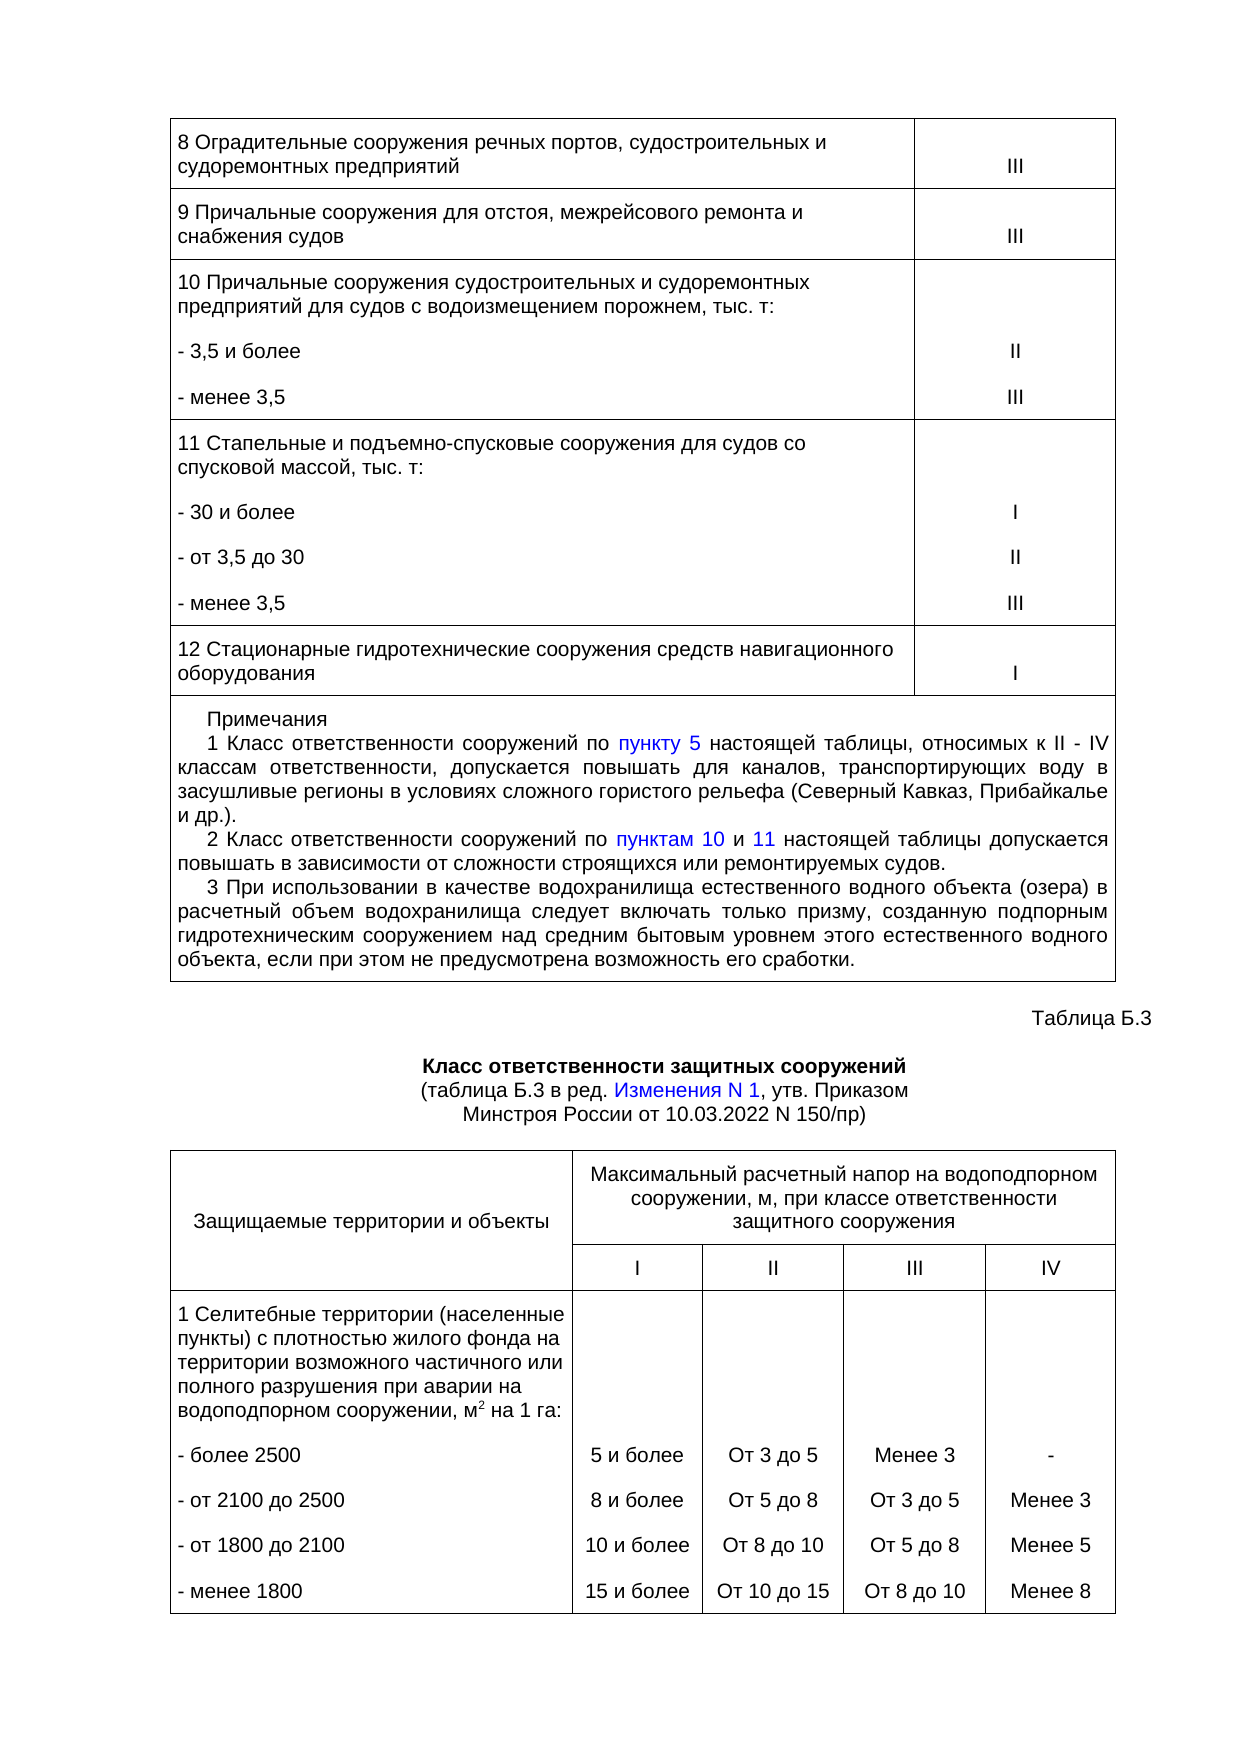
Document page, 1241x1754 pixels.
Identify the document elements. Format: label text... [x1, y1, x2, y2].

table_cell 8 Оградительные сооружения речных портов, судостроительных и судоремонтных предприятий [171, 119, 914, 188]
table_cell III [915, 189, 1115, 258]
table_cell Примечания 1 Класс ответственности сооружений по пункту 5 настоящей таблицы, относимых к II - IV классам ответственности, допускается повышать для каналов, транспортирующих воду в засушливые регионы в условиях сложного гористого рельефа (Северный Кавказ, Прибайкалье и др.). 2 Класс ответственности сооружений по пунктам 10 и 11 настоящей таблицы допускается повышать в зависимости от сложности строящихся или ремонтируемых судов. 3 При использовании в качестве водохранилища естественного водного объекта (озера) в расчетный объем водохранилища следует включать только призму, созданную подпорным гидротехническим сооружением над средним бытовым уровнем этого естественного водного объекта, если при этом не предусмотрена возможность его сработки. [171, 696, 1115, 981]
table_cell - [986, 1432, 1115, 1477]
table_header Защищаемые территории и объекты [171, 1151, 572, 1290]
table_cell - от 2100 до 2500 [171, 1478, 572, 1523]
table_cell - от 1800 до 2100 [171, 1523, 572, 1568]
table_cell II [915, 535, 1115, 580]
table_cell От 3 до 5 [703, 1432, 843, 1477]
table_cell 12 Стационарные гидротехнические сооружения средств навигационного оборудования [171, 626, 914, 695]
table_cell От 5 до 8 [703, 1478, 843, 1523]
table_header Максимальный расчетный напор на водоподпорном сооружении, м, при классе ответственности защитного сооружения [573, 1151, 1115, 1244]
table_cell - более 2500 [171, 1432, 572, 1477]
table_cell Менее 3 [844, 1432, 985, 1477]
table_cell III [915, 374, 1115, 419]
table_cell III [844, 1245, 985, 1290]
table_cell - менее 3,5 [171, 374, 914, 419]
table_cell 8 и более [573, 1478, 702, 1523]
table_cell 11 Стапельные и подъемно-спусковые сооружения для судов со спусковой массой, тыс. т: [171, 420, 914, 489]
table_cell [986, 1291, 1115, 1432]
table_cell От 10 до 15 [703, 1568, 843, 1613]
table_cell [573, 1291, 702, 1432]
table_cell I [915, 489, 1115, 534]
table_cell I [573, 1245, 702, 1290]
table_cell От 3 до 5 [844, 1478, 985, 1523]
text Класс ответственности защитных сооружений [177, 1054, 1152, 1078]
table_cell 10 и более [573, 1523, 702, 1568]
table_cell III [915, 580, 1115, 625]
table_cell - менее 3,5 [171, 580, 914, 625]
table_cell [915, 420, 1115, 489]
table_cell 1 Селитебные территории (населенные пункты) с плотностью жилого фонда на территории возможного частичного или полного разрушения при аварии на водоподпорном сооружении, м2 на 1 га: [171, 1291, 572, 1432]
table_cell III [915, 119, 1115, 188]
table_cell От 5 до 8 [844, 1523, 985, 1568]
text Минстроя России от 10.03.2022 N 150/пр) [177, 1102, 1152, 1126]
table_cell 9 Причальные сооружения для отстоя, межрейсового ремонта и снабжения судов [171, 189, 914, 258]
table_cell Менее 8 [986, 1568, 1115, 1613]
table_cell IV [986, 1245, 1115, 1290]
table_cell II [703, 1245, 843, 1290]
table_cell - от 3,5 до 30 [171, 535, 914, 580]
table_cell [844, 1291, 985, 1432]
table_cell 10 Причальные сооружения судостроительных и судоремонтных предприятий для судов с водоизмещением порожнем, тыс. т: [171, 260, 914, 329]
table_cell - 3,5 и более [171, 329, 914, 374]
table_cell Менее 5 [986, 1523, 1115, 1568]
table_cell - менее 1800 [171, 1568, 572, 1613]
table_cell I [915, 626, 1115, 695]
table_cell [915, 260, 1115, 329]
text Таблица Б.3 [177, 1006, 1152, 1030]
text (таблица Б.3 в ред. Изменения N 1, утв. Приказом [177, 1078, 1152, 1102]
table_cell [703, 1291, 843, 1432]
table_cell 5 и более [573, 1432, 702, 1477]
table_cell II [915, 329, 1115, 374]
table_cell 15 и более [573, 1568, 702, 1613]
table_cell - 30 и более [171, 489, 914, 534]
table_cell От 8 до 10 [703, 1523, 843, 1568]
table_cell Менее 3 [986, 1478, 1115, 1523]
table_cell От 8 до 10 [844, 1568, 985, 1613]
